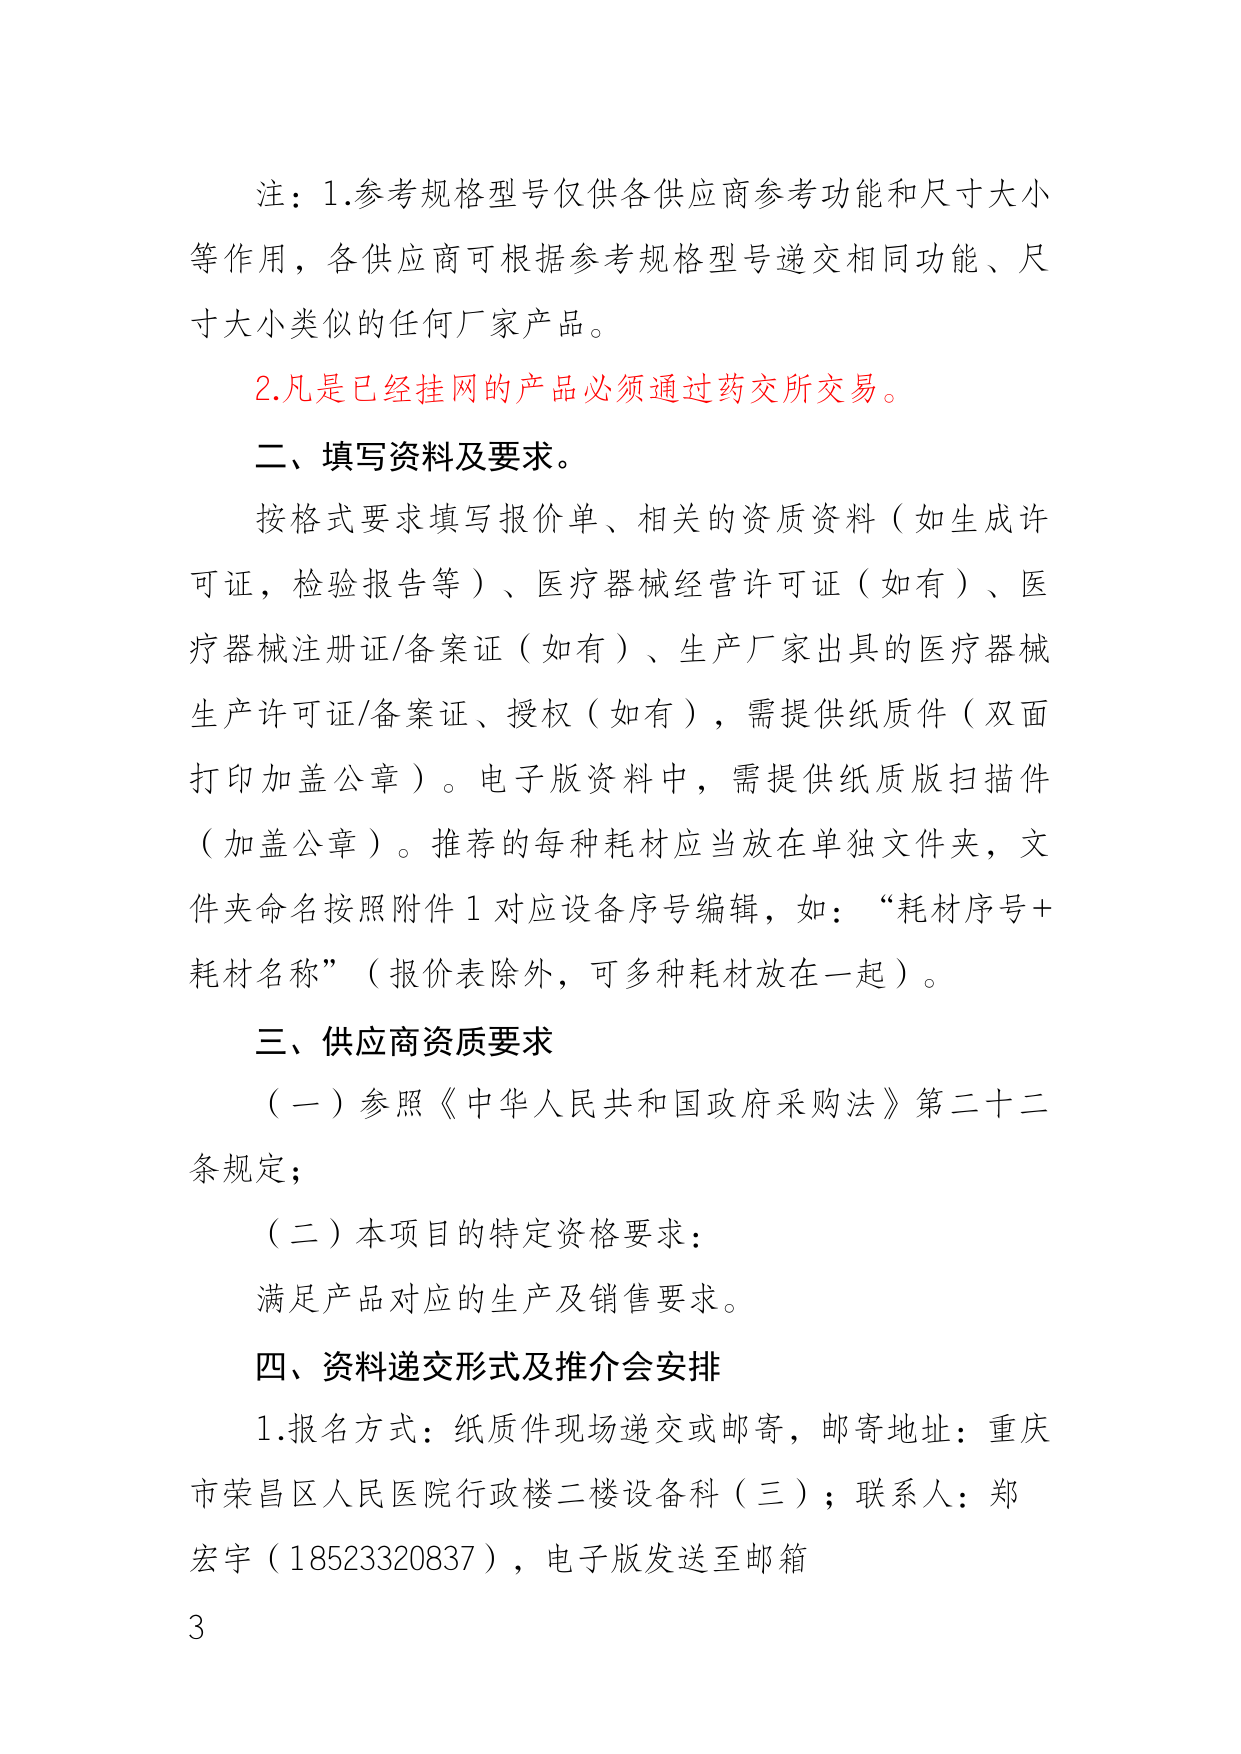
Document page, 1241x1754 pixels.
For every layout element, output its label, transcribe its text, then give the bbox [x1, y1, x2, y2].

text 满足产品对应的生产及销售要求。 [187, 1267, 1053, 1332]
list 填写资料及要求。 [187, 422, 1053, 487]
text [187, 1397, 1053, 1592]
list 按格式要求填写报价单、相关的资质资料（如生成许可证，检验报告等）、医疗器械经营许可证（如有）、医疗器械注册证/备案证（如有）、生产厂家出具的医疗器械生产许可证/备案证、授权（如有），需提供纸质件（双面打印加盖公章）。电子版资料中，需提供纸质版扫描件（加盖公章）。推荐的每种耗材应当放在单独文件夹，文件夹命名按照附件1对应设备序号编辑，如：“耗材序号+耗材名称”（报价表除外，可多种耗材放在一起）。 [187, 487, 1053, 1007]
text （一）参照《中华人民共和国政府采购法》第二十二条规定； [187, 1072, 1053, 1202]
list 注：1.参考规格型号仅供各供应商参考功能和尺寸大小等作用，各供应商可根据参考规格型号递交相同功能、尺寸大小类似的任何厂家产品。 [187, 162, 1053, 357]
text 四、资料递交形式及推介会安排 [187, 1332, 1053, 1397]
text （二）本项目的特定资格要求： [187, 1202, 1053, 1267]
list 2.凡是已经挂网的产品必须通过药交所交易。 [187, 357, 1053, 422]
text 三、供应商资质要求 [187, 1007, 1053, 1072]
